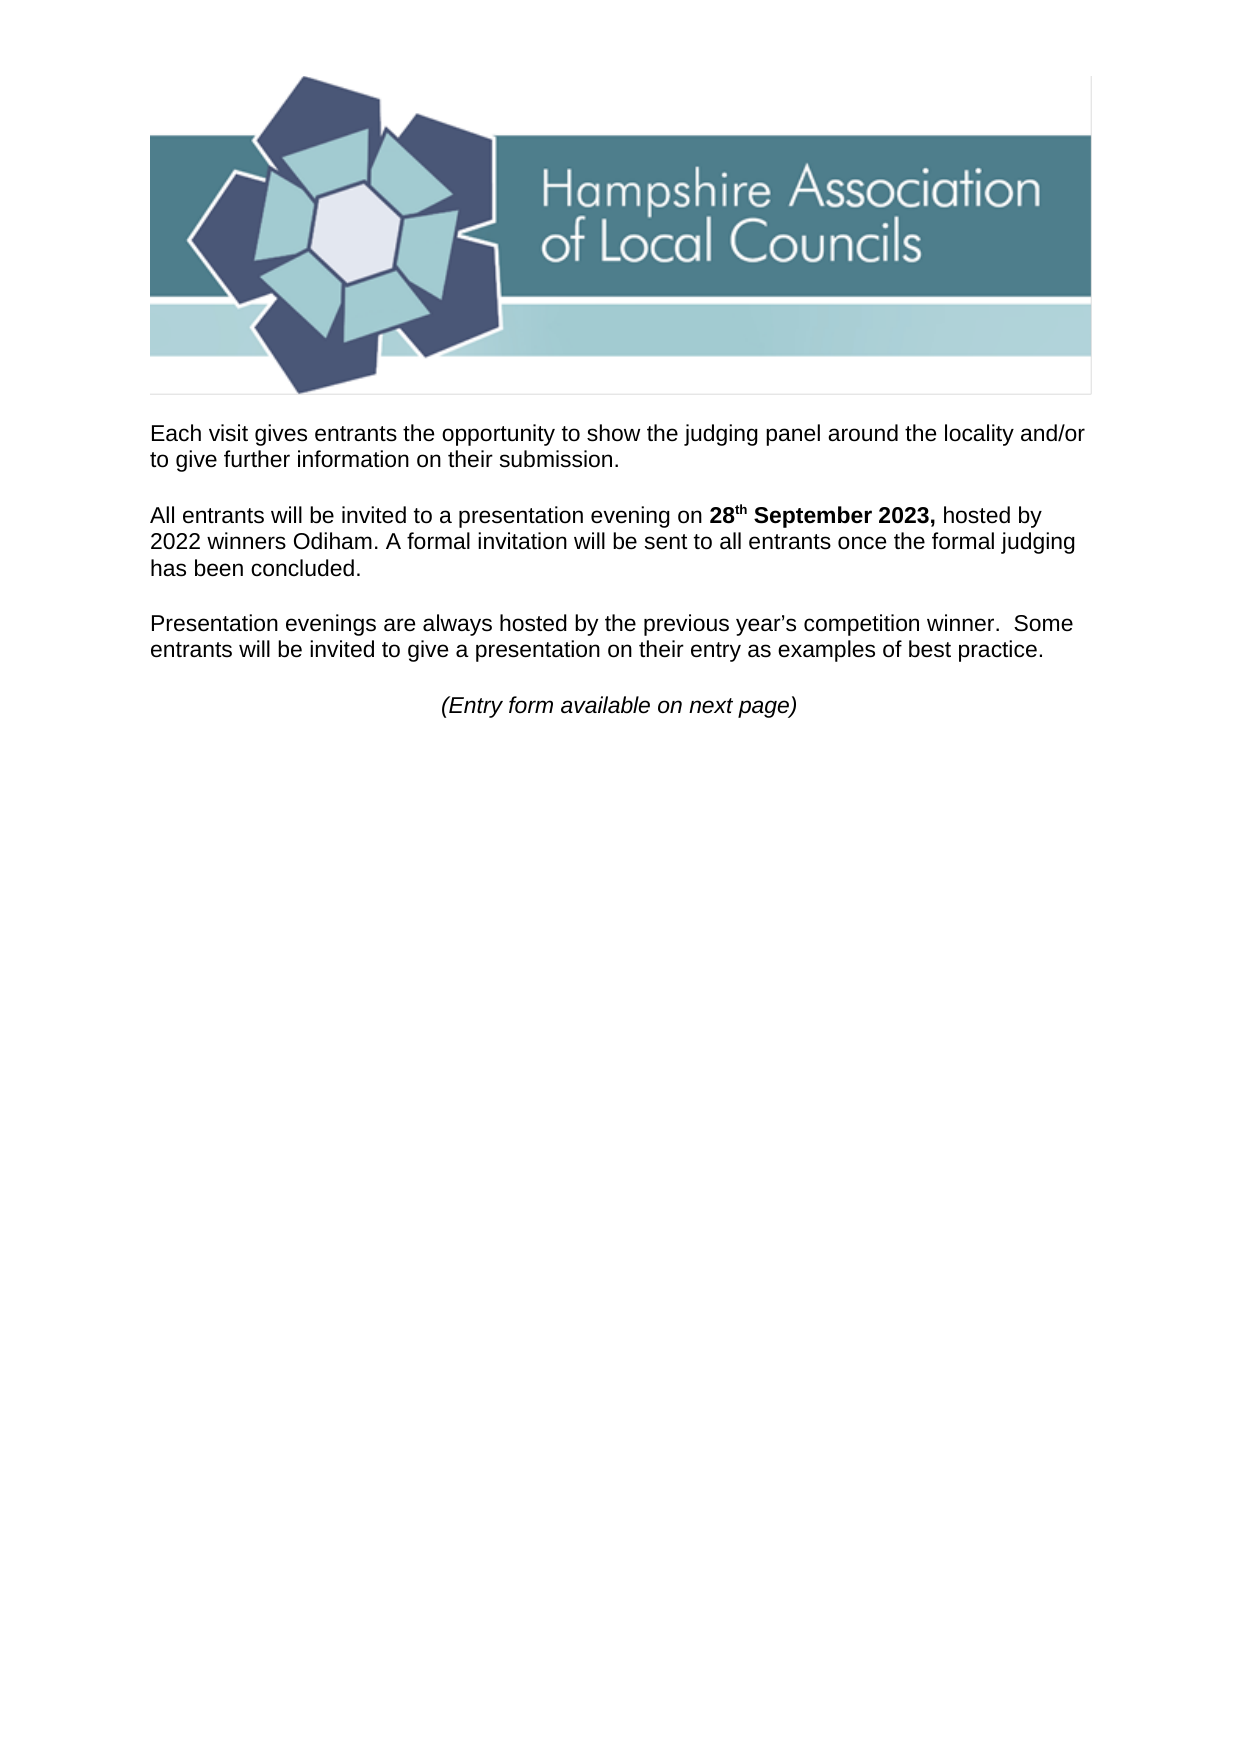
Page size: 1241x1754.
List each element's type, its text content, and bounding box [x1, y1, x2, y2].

text Presentation evenings are always hosted by the previous year’s competition winner. Some entrants will be invited to give a presentation on their entry as examples of best practice. [150, 610, 1090, 663]
text (Entry form available on next page) [150, 692, 1090, 718]
text All entrants will be invited to a presentation evening on 28th September 2023, hosted by 2022 winners Odiham. A formal invitation will be sent to all entrants once the formal judging has been concluded. [150, 502, 1090, 581]
picture [150, 76, 1093, 396]
text Each visit gives entrants the opportunity to show the judging panel around the locality and/or to give further information on their submission. [150, 420, 1090, 473]
